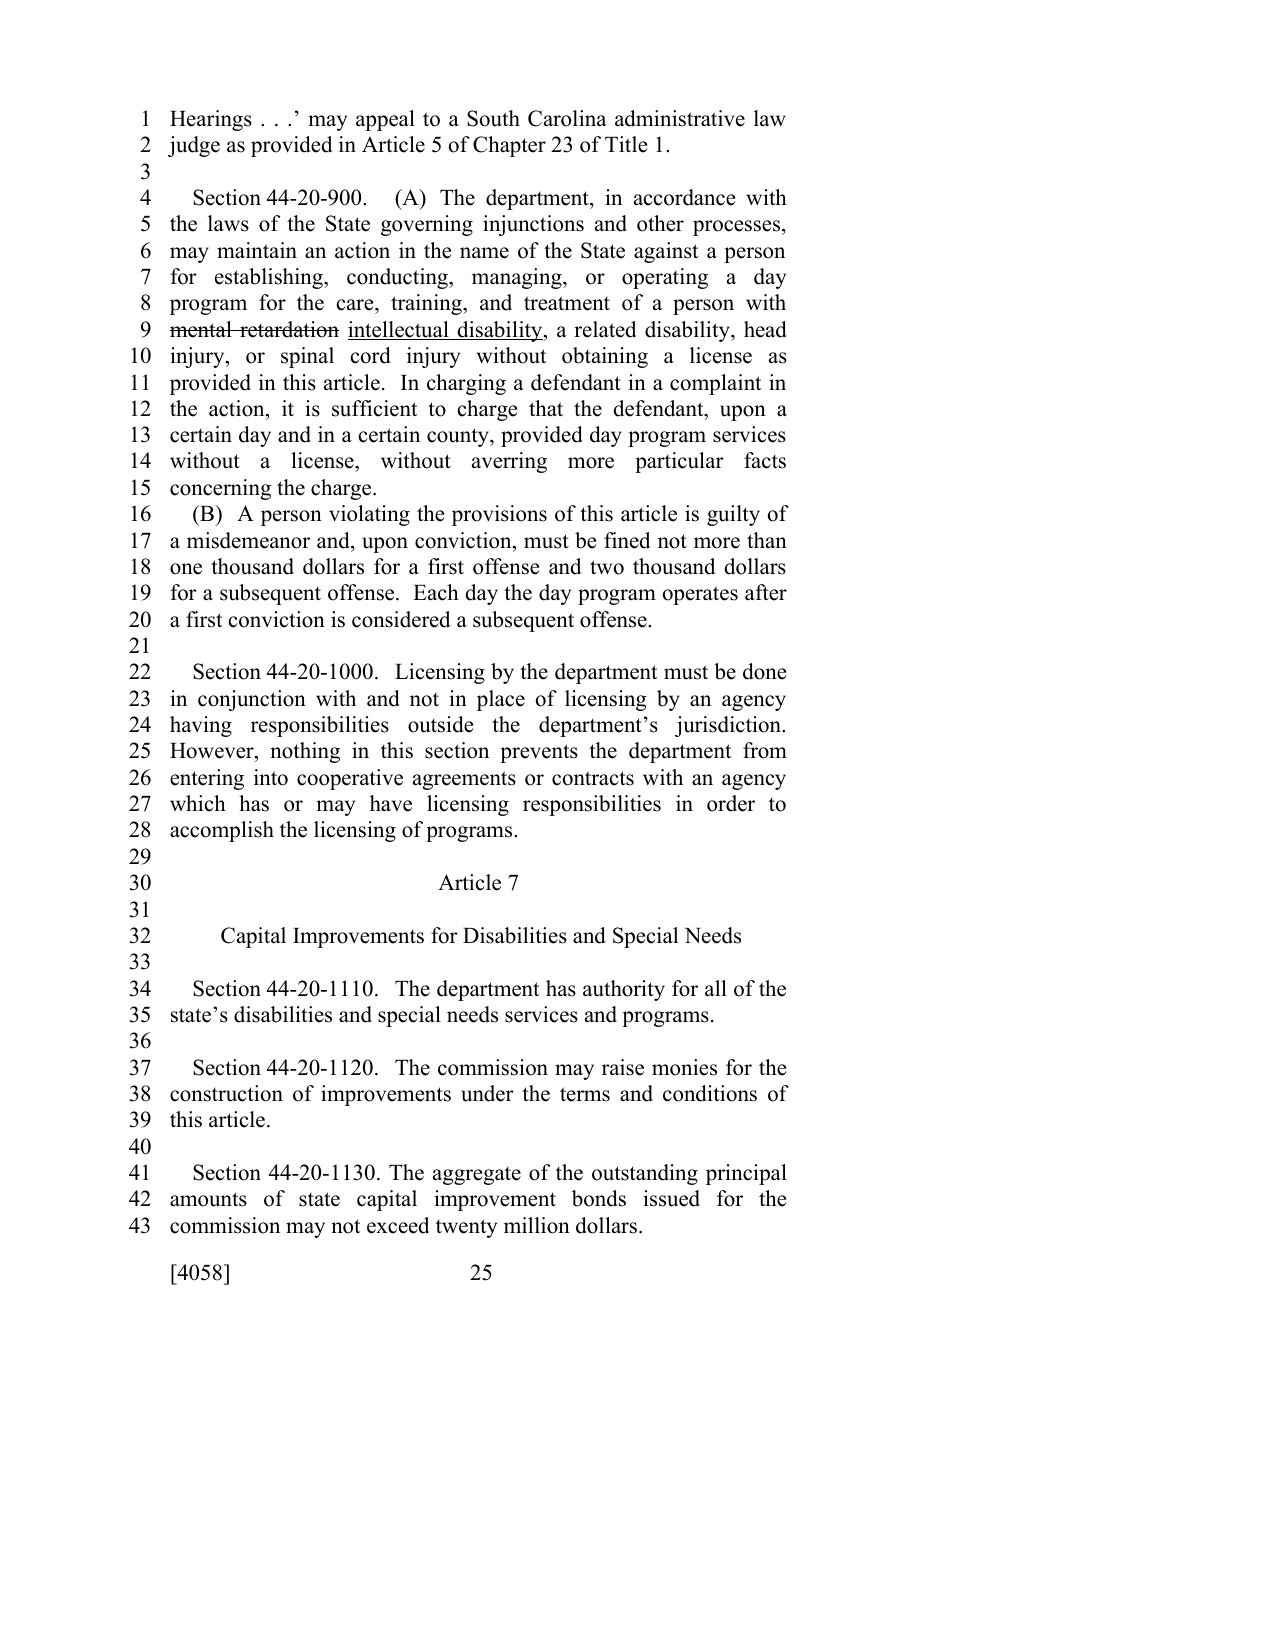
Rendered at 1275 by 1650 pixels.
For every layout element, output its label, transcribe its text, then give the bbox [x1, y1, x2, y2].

text Section 44-20-1000. Licensing by the department must be done in conjunction with and not in place of licensing by an agency having responsibilities outside the department’s jurisdiction. However, nothing in this section prevents the department from entering into cooperative agreements or contracts with an agency which has or may have licensing responsibilities in order to accomplish the licensing of programs. [169, 658, 787, 843]
text Section 44-20-1120. The commission may raise monies for the construction of improvements under the terms and conditions of this article. [169, 1054, 787, 1133]
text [169, 105, 787, 158]
text Article 7 [169, 869, 787, 896]
text Section 44-20-1110. The department has authority for all of the state’s disabilities and special needs services and programs. [169, 975, 787, 1027]
text Capital Improvements for Disabilities and Special Needs [169, 922, 787, 948]
text Section 44-20-1130. The aggregate of the outstanding principal amounts of state capital improvement bonds issued for the commission may not exceed twenty million dollars. [169, 1159, 787, 1238]
text (B) A person violating the provisions of this article is guilty of a misdemeanor and, upon conviction, must be fined not more than one thousand dollars for a first offense and two thousand dollars for a subsequent offense. Each day the day program operates after a first conviction is considered a subsequent offense. [169, 500, 787, 632]
text Section 44-20-900. (A) The department, in accordance with the laws of the State governing injunctions and other processes, may maintain an action in the name of the State against a person for establishing, conducting, managing, or operating a day program for the care, training, and treatment of a person with mental retardation intellectual disability, a related disability, head injury, or spinal cord injury without obtaining a license as provided in this article. In charging a defendant in a complaint in the action, it is sufficient to charge that the defendant, upon a certain day and in a certain county, provided day program services without a license, without averring more particular facts concerning the charge. [169, 184, 787, 500]
